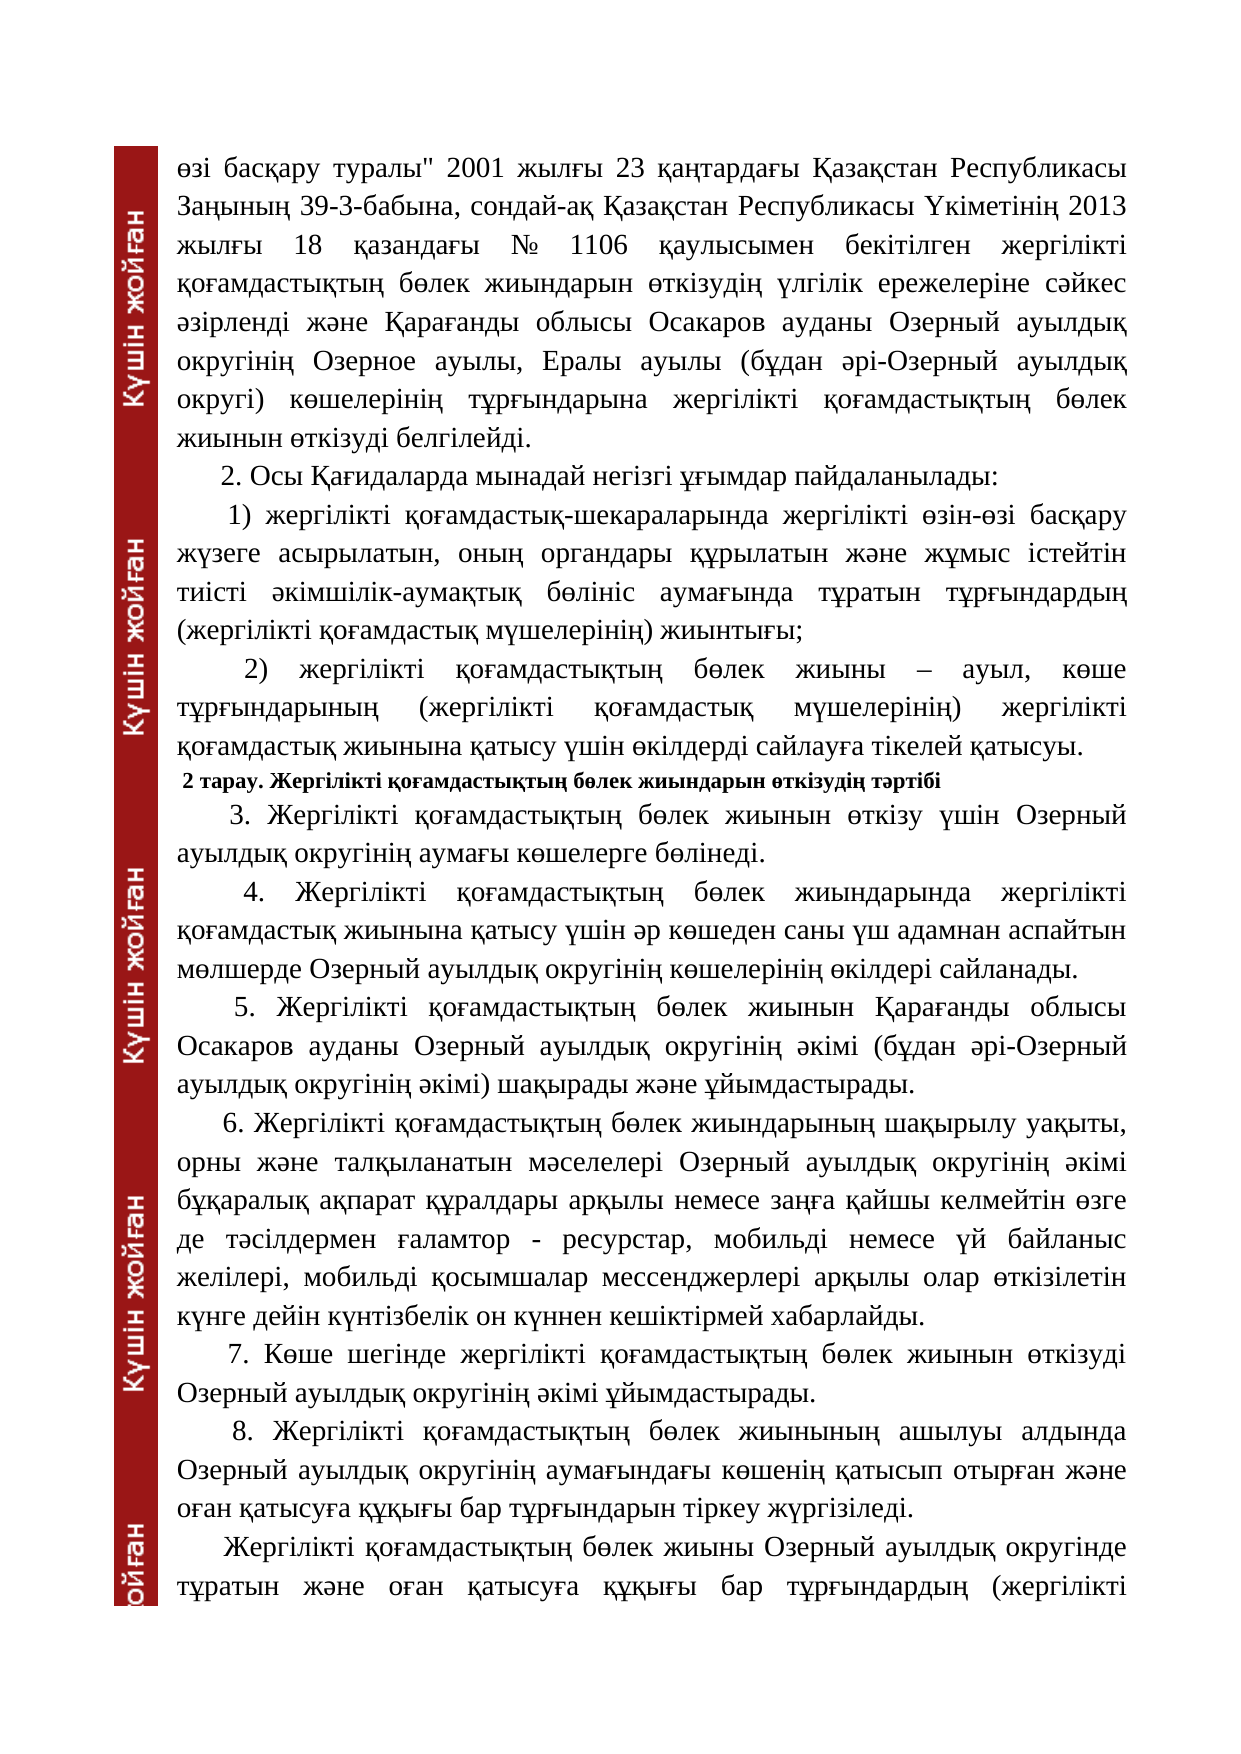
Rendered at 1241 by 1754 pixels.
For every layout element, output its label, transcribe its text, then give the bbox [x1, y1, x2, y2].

text 2. Осы Қағидаларда мынадай негізгі ұғымдар пайдаланылады: [112, 458, 1128, 492]
text 2 тарау. Жергілікті қоғамдастықтың бөлек жиындарын өткізудің тәртібі [112, 767, 1128, 793]
picture [114, 1100, 158, 1105]
picture [114, 984, 158, 989]
text 5. Жергілікті қоғамдастықтың бөлек жиынын Қарағанды облысы Осакаров ауданы Озерный ауылдық округінің әкімі (бұдан әрі-Озерный ауылдық округінің әкімі) шақырады және ұйымдастырады. [112, 989, 1128, 1100]
text 8. Жергілікті қоғамдастықтың бөлек жиынының ашылуы алдында Озерный ауылдық округінің аумағындағы көшенің қатысып отырған және оған қатысуға құқығы бар тұрғындарын тіркеу жүргізіледі. [112, 1413, 1128, 1524]
picture [114, 646, 158, 651]
picture [114, 1601, 158, 1606]
text 2) жергілікті қоғамдастықтың бөлек жиыны – ауыл, көше тұрғындарының (жергілікті қоғамдастық мүшелерінің) жергілікті қоғамдастық жиынына қатысу үшін өкілдерді сайлауға тікелей қатысуы. [112, 651, 1128, 762]
picture [114, 453, 158, 458]
picture [114, 762, 158, 767]
text 6. Жергілікті қоғамдастықтың бөлек жиындарының шақырылу уақыты, орны және талқыланатын мәселелері Озерный ауылдық округінің әкімі бұқаралық ақпарат құралдары арқылы немесе заңға қайшы келмейтін өзге де тәсілдермен ғаламтор - ресурстар, мобильді немесе үй байланыс желілері, мобильді қосымшалар мессенджерлері арқылы олар өткізілетін күнге дейін күнтізбелік он күннен кешіктірмей хабарлайды. [112, 1105, 1128, 1331]
picture [114, 146, 158, 150]
picture [114, 492, 158, 497]
picture [114, 869, 158, 874]
text 1) жергілікті қоғамдастық-шекараларында жергілікті өзін-өзі басқару жүзеге асырылатын, оның органдары құрылатын және жұмыс істейтін тиісті әкімшілік-аумақтық бөлініс аумағында тұратын тұрғындардың (жергілікті қоғамдастық мүшелерінің) жиынтығы; [112, 497, 1128, 646]
picture [114, 1408, 158, 1413]
text 4. Жергілікті қоғамдастықтың бөлек жиындарында жергілікті қоғамдастық жиынына қатысу үшін әр көшеден саны үш адамнан аспайтын мөлшерде Озерный ауылдық округінің көшелерінің өкілдері сайланады. [112, 874, 1128, 984]
picture [114, 793, 158, 797]
picture [114, 1524, 158, 1529]
text 3. Жергілікті қоғамдастықтың бөлек жиынын өткізу үшін Озерный ауылдық округінің аумағы көшелерге бөлінеді. [112, 797, 1128, 869]
picture [114, 1331, 158, 1336]
text 7. Көше шегінде жергілікті қоғамдастықтың бөлек жиынын өткізуді Озерный ауылдық округінің әкімі ұйымдастырады. [112, 1336, 1128, 1408]
